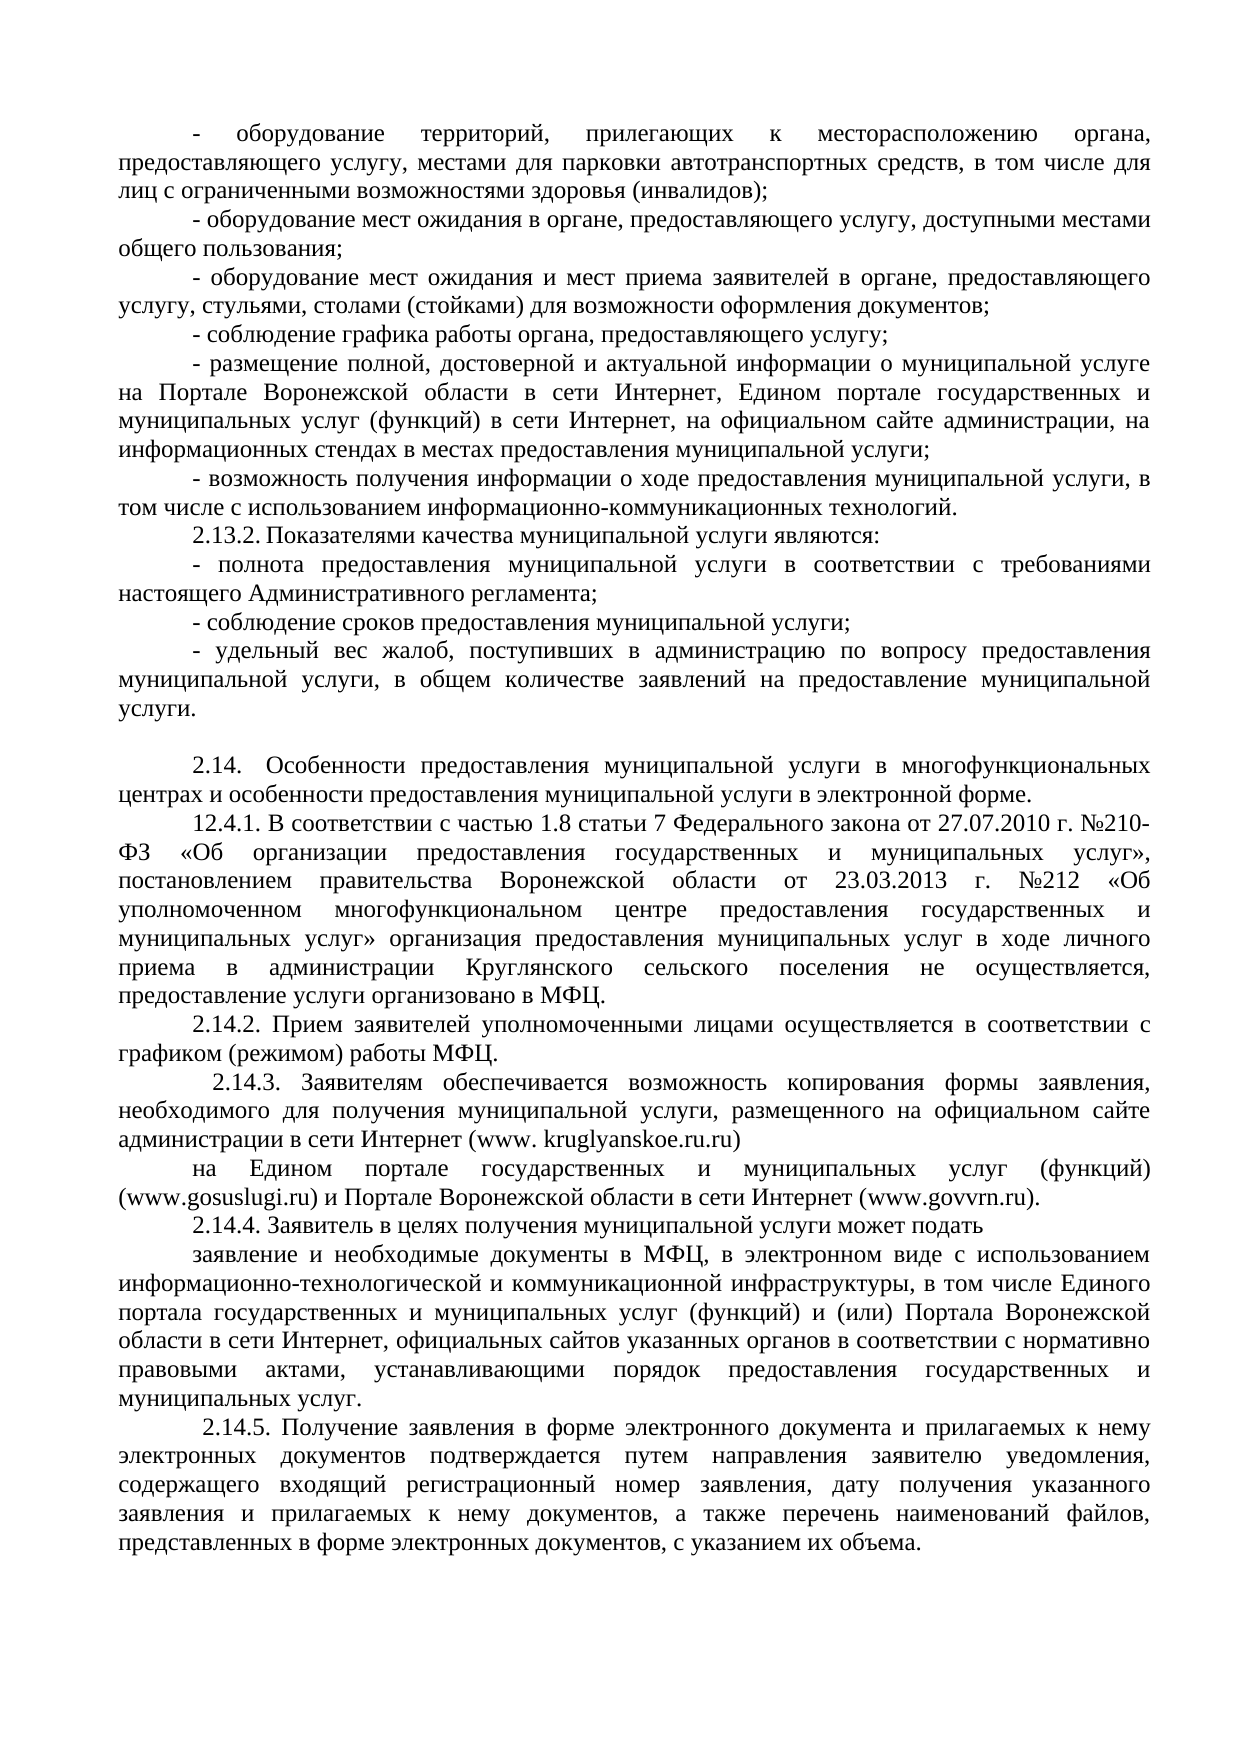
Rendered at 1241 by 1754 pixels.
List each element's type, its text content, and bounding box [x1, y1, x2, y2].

list Показателями качества муниципальной услуги являются: [118, 521, 1152, 549]
text 2.14.5. Получение заявления в форме электронного документа и прилагаемых к нему электронных документов подтверждается путем направления заявителю уведомления, содержащего входящий регистрационный номер заявления, дату получения указанного заявления и прилагаемых к нему документов, а также перечень наименований файлов, представленных в форме электронных документов, с указанием их объема. [118, 1412, 1152, 1556]
text - размещение полной, достоверной и актуальной информации о муниципальной услуге на Портале Воронежской области в сети Интернет, Едином портале государственных и муниципальных услуг (функций) в сети Интернет, на официальном сайте администрации, на информационных стендах в местах предоставления муниципальной услуги; [118, 348, 1152, 463]
text 2.14.4. Заявитель в целях получения муниципальной услуги может подать [118, 1211, 1152, 1239]
text - соблюдение графика работы органа, предоставляющего услугу; [118, 319, 1152, 348]
text заявление и необходимые документы в МФЦ, в электронном виде с использованием информационно-технологической и коммуникационной инфраструктуры, в том числе Единого портала государственных и муниципальных услуг (функций) и (или) Портала Воронежской области в сети Интернет, официальных сайтов указанных органов в соответствии с нормативно правовыми актами, устанавливающими порядок предоставления государственных и муниципальных услуг. [118, 1239, 1152, 1412]
text 2.14.3. Заявителям обеспечивается возможность копирования формы заявления, необходимого для получения муниципальной услуги, размещенного на официальном сайте администрации в сети Интернет (www. kruglyanskoe.ru.ru) [118, 1067, 1152, 1153]
list Особенности предоставления муниципальной услуги в многофункциональных центрах и особенности предоставления муниципальной услуги в электронной форме. [118, 751, 1152, 808]
text - соблюдение сроков предоставления муниципальной услуги; [118, 607, 1152, 636]
text - оборудование мест ожидания и мест приема заявителей в органе, предоставляющего услугу, стульями, столами (стойками) для возможности оформления документов; [118, 262, 1152, 319]
text на Едином портале государственных и муниципальных услуг (функций) (www.gosuslugi.ru) и Портале Воронежской области в сети Интернет (www.govvrn.ru). [118, 1153, 1152, 1211]
text - полнота предоставления муниципальной услуги в соответствии с требованиями настоящего Административного регламента; [118, 549, 1152, 607]
text - оборудование территорий, прилегающих к месторасположению органа, предоставляющего услугу, местами для парковки автотранспортных средств, в том числе для лиц с ограниченными возможностями здоровья (инвалидов); [118, 118, 1152, 204]
text 12.4.1. В соответствии с частью 1.8 статьи 7 Федерального закона от 27.07.2010 г. №210-ФЗ «Об организации предоставления государственных и муниципальных услуг», постановлением правительства Воронежской области от 23.03.2013 г. №212 «Об уполномоченном многофункциональном центре предоставления государственных и муниципальных услуг» организация предоставления муниципальных услуг в ходе личного приема в администрации Круглянского сельского поселения не осуществляется, предоставление услуги организовано в МФЦ. [118, 808, 1152, 1009]
text 2.14.2. Прием заявителей уполномоченными лицами осуществляется в соответствии с графиком (режимом) работы МФЦ. [118, 1009, 1152, 1067]
text - оборудование мест ожидания в органе, предоставляющего услугу, доступными местами общего пользования; [118, 204, 1152, 262]
text - возможность получения информации о ходе предоставления муниципальной услуги, в том числе с использованием информационно-коммуникационных технологий. [118, 463, 1152, 521]
text - удельный вес жалоб, поступивших в администрацию по вопросу предоставления муниципальной услуги, в общем количестве заявлений на предоставление муниципальной услуги. [118, 636, 1152, 722]
